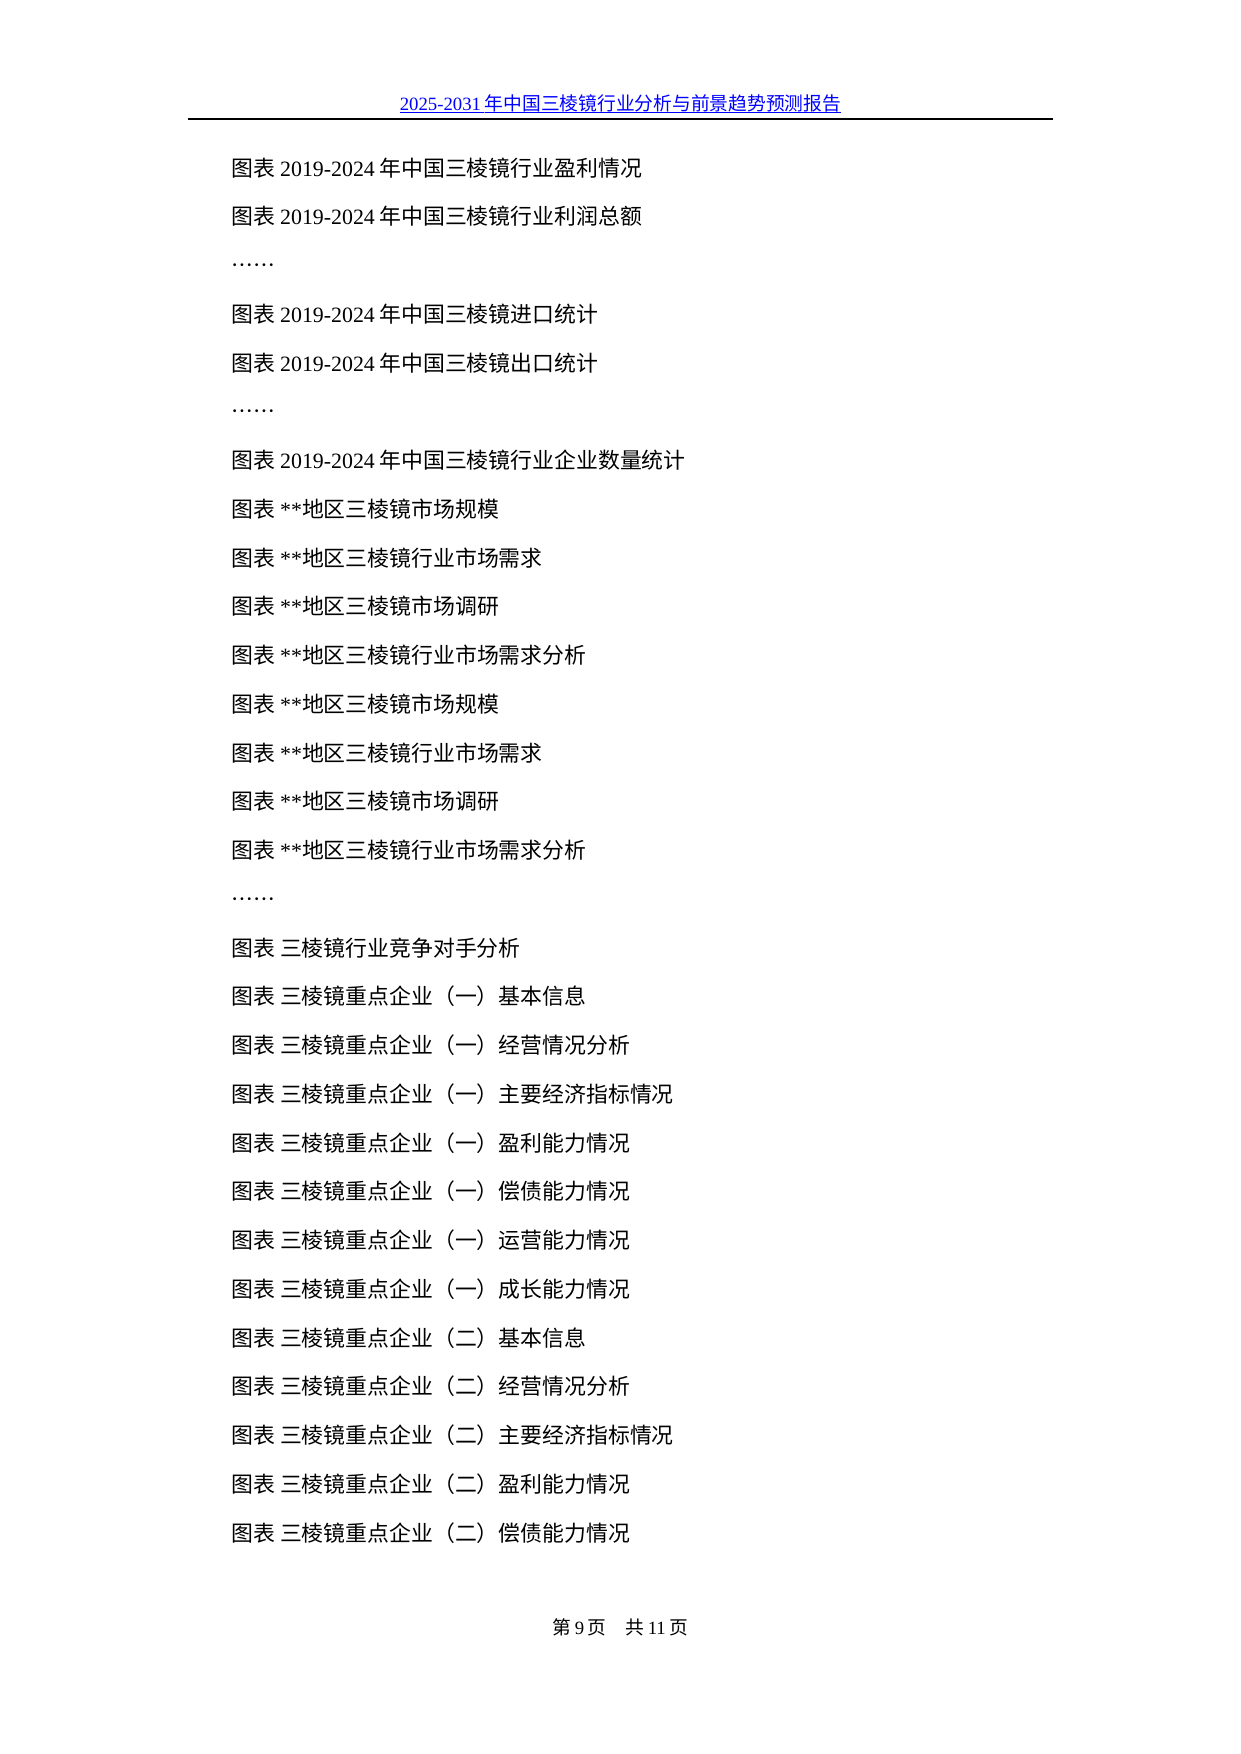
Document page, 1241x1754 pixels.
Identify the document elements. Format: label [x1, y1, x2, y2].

text [187, 150, 1053, 1548]
